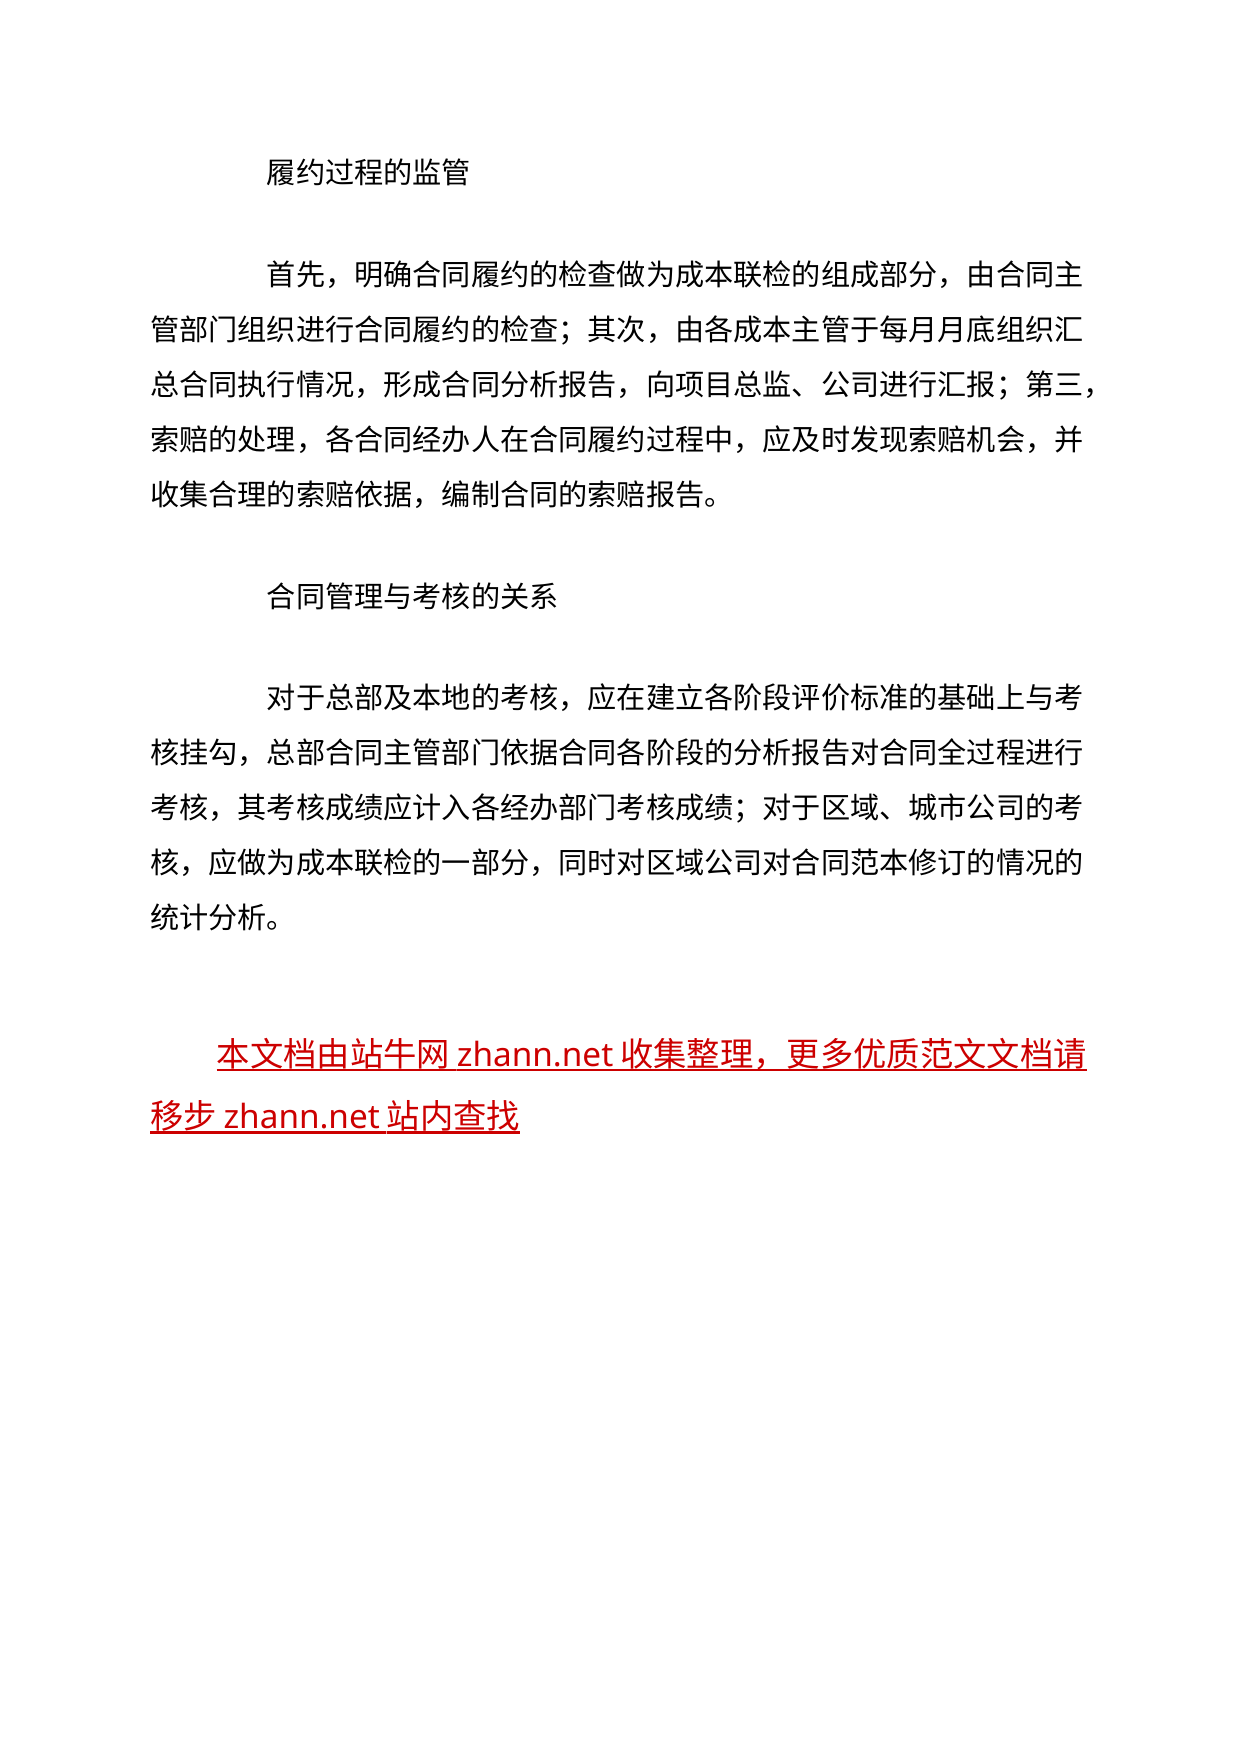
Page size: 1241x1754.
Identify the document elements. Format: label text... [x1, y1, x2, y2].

text 合同管理与考核的关系 [150, 573, 1090, 615]
text 首先，明确合同履约的检查做为成本联检的组成部分，由合同主管部门组织进行合同履约的检查；其次，由各成本主管于每月月底组织汇总合同执行情况，形成合同分析报告，向项目总监、公司进行汇报；第三，索赔的处理，各合同经办人在合同履约过程中，应及时发现索赔机会，并收集合理的索赔依据，编制合同的索赔报告。 [150, 252, 1090, 514]
text 对于总部及本地的考核，应在建立各阶段评价标准的基础上与考核挂勾，总部合同主管部门依据合同各阶段的分析报告对合同全过程进行考核，其考核成绩应计入各经办部门考核成绩；对于区域、城市公司的考核，应做为成本联检的一部分，同时对区域公司对合同范本修订的情况的统计分析。 [150, 675, 1090, 937]
text 本文档由站牛网zhann.net收集整理，更多优质范文文档请移步zhann.net站内查找 [150, 1027, 1090, 1139]
text 履约过程的监管 [150, 150, 1090, 192]
